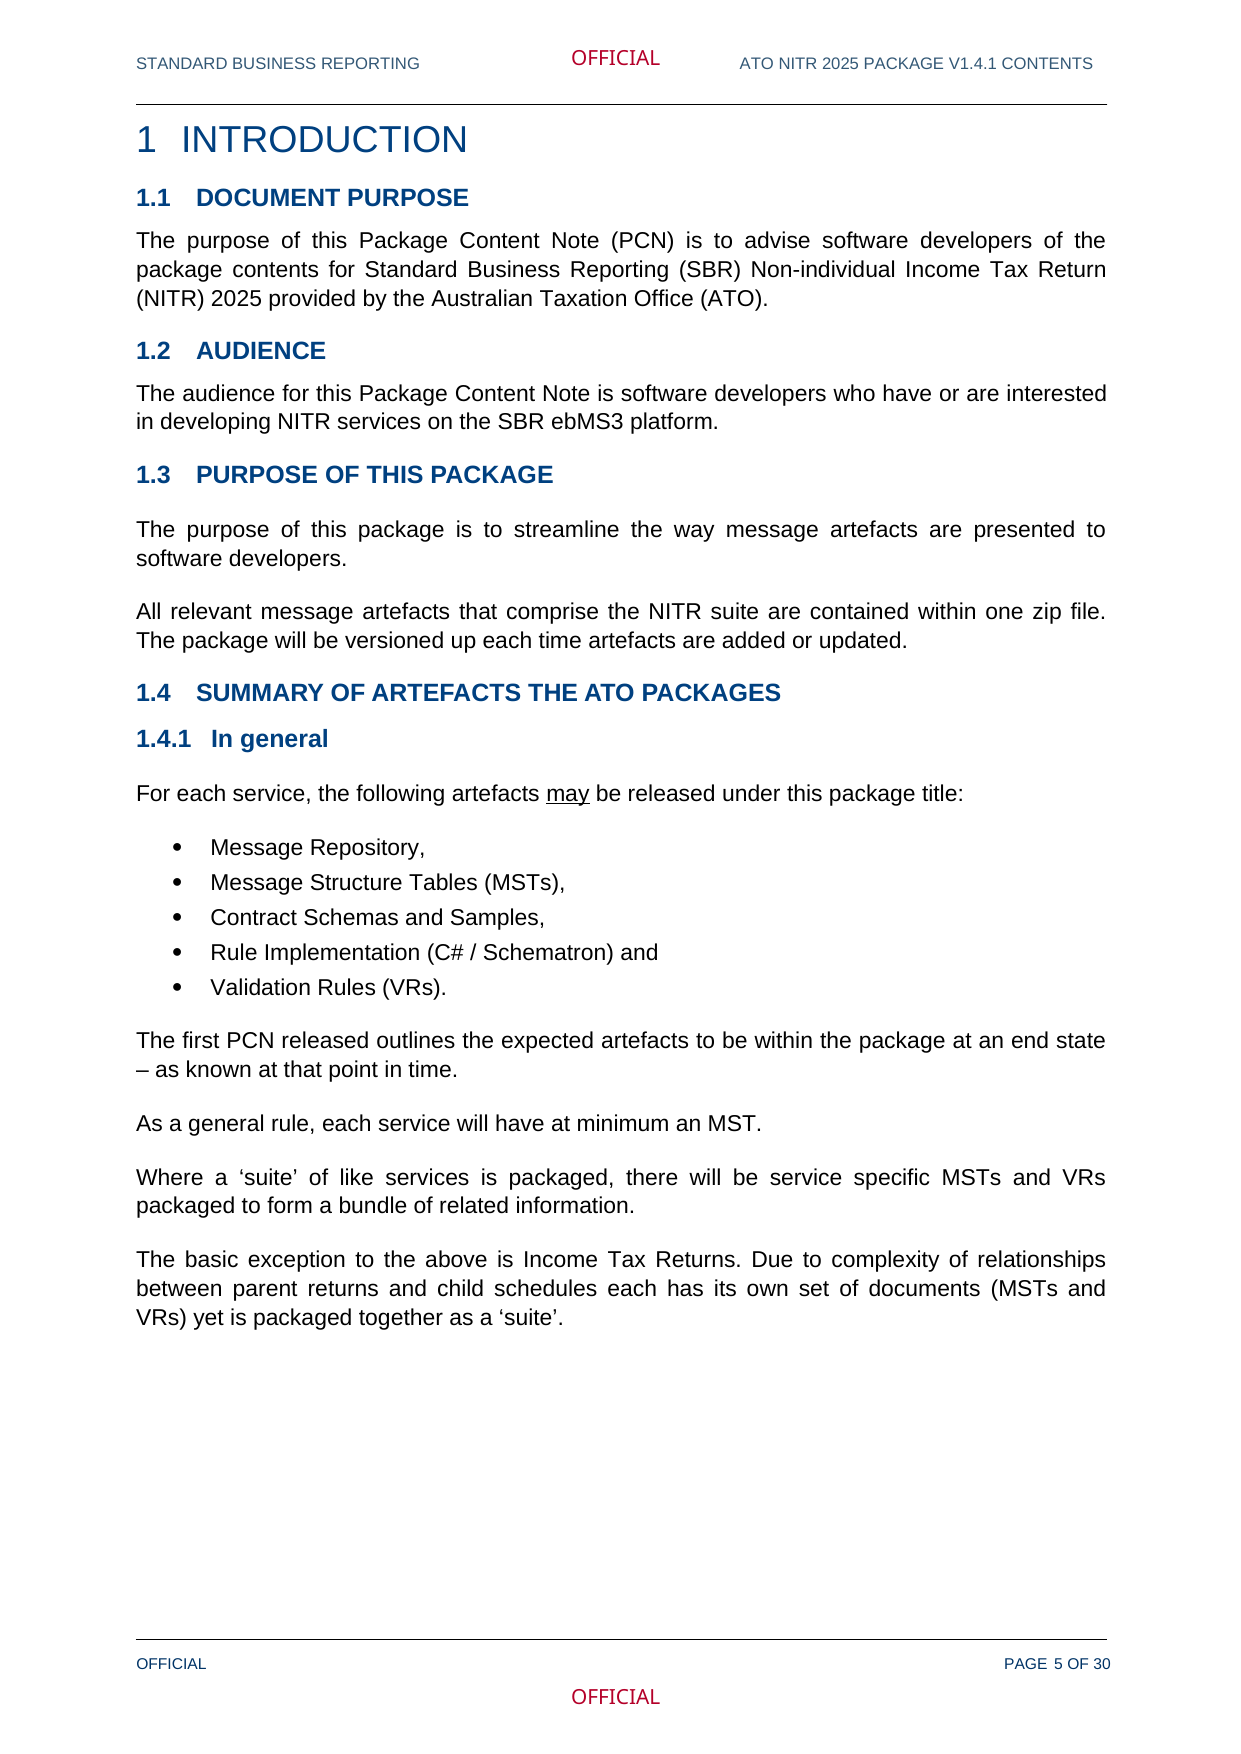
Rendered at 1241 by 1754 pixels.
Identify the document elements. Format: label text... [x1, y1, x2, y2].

list Contract Schemas and Samples, [173, 901, 1107, 930]
text The audience for this Package Content Note is software developers who have or are interested in developing NITR services on the SBR ebMS3 platform. [136, 377, 1107, 435]
text Where a ‘suite’ of like services is packaged, there will be service specific MSTs and VRs packaged to form a bundle of related information. [136, 1161, 1107, 1219]
subtitle Introduction [136, 117, 1107, 161]
text The basic exception to the above is Income Tax Returns. Due to complexity of relationships between parent returns and child schedules each has its own set of documents (MSTs and VRs) yet is packaged together as a ‘suite’. [136, 1244, 1107, 1330]
text All relevant message artefacts that comprise the NITR suite are contained within one zip file. The package will be versioned up each time artefacts are added or updated. [136, 596, 1107, 653]
text The purpose of this package is to streamline the way message artefacts are presented to software developers. [136, 513, 1107, 571]
list Message Structure Tables (MSTs), [173, 866, 1107, 895]
list Rule Implementation (C# / Schematron) and [173, 936, 1107, 965]
subtitle Document purpose [136, 183, 1107, 212]
list Message Repository, [173, 831, 1107, 860]
subtitle In general [136, 724, 1107, 753]
text The first PCN released outlines the expected artefacts to be within the package at an end state – as known at that point in time. [136, 1025, 1107, 1083]
list Validation Rules (VRs). [173, 971, 1107, 1000]
text For each service, the following artefacts may be released under this package title: [136, 778, 1107, 806]
subtitle Summary of artefacts the ATO packages [136, 678, 1107, 707]
subtitle Audience [136, 336, 1107, 365]
text As a general rule, each service will have at minimum an MST. [136, 1108, 1107, 1136]
subtitle Purpose of this package [136, 460, 1107, 488]
text The purpose of this Package Content Note (PCN) is to advise software developers of the package contents for Standard Business Reporting (SBR) Non-individual Income Tax Return (NITR) 2025 provided by the Australian Taxation Office (ATO). [136, 225, 1107, 311]
